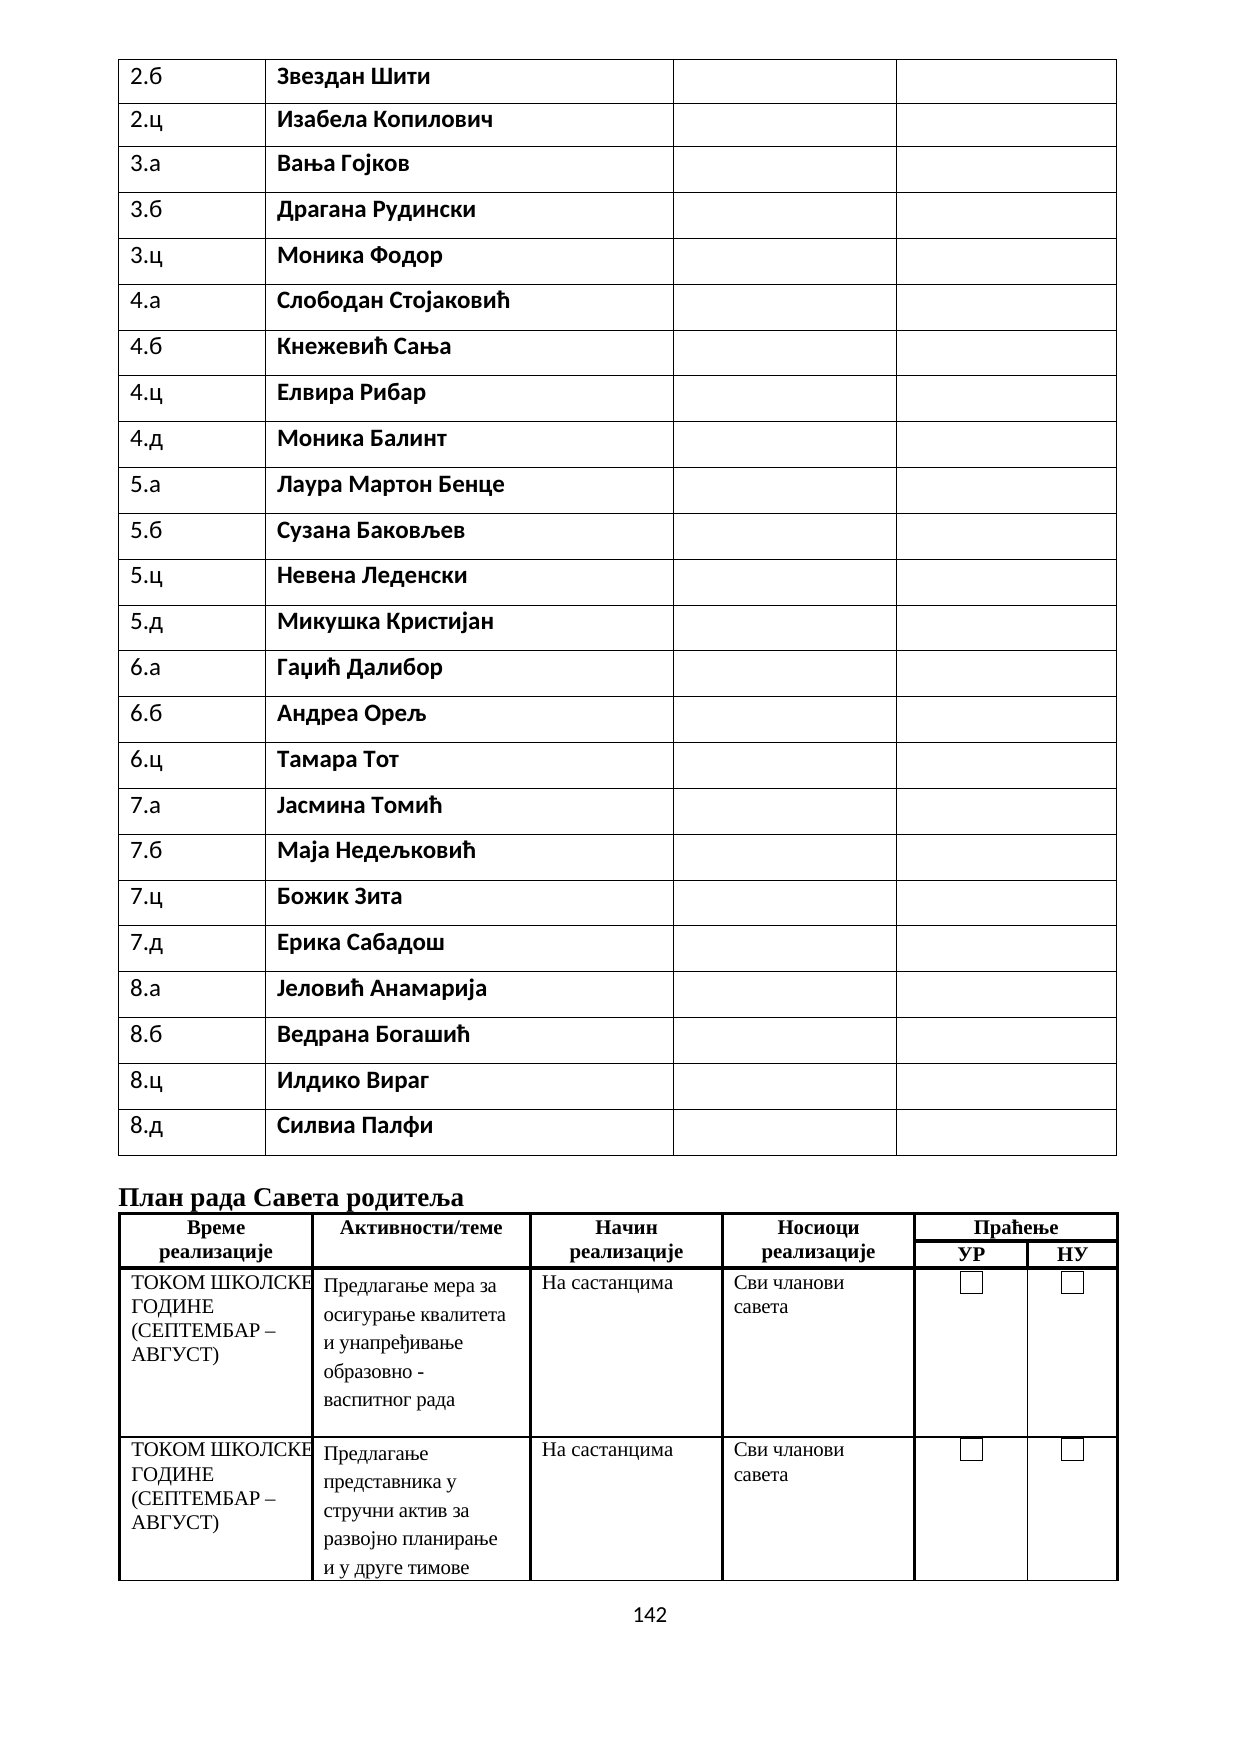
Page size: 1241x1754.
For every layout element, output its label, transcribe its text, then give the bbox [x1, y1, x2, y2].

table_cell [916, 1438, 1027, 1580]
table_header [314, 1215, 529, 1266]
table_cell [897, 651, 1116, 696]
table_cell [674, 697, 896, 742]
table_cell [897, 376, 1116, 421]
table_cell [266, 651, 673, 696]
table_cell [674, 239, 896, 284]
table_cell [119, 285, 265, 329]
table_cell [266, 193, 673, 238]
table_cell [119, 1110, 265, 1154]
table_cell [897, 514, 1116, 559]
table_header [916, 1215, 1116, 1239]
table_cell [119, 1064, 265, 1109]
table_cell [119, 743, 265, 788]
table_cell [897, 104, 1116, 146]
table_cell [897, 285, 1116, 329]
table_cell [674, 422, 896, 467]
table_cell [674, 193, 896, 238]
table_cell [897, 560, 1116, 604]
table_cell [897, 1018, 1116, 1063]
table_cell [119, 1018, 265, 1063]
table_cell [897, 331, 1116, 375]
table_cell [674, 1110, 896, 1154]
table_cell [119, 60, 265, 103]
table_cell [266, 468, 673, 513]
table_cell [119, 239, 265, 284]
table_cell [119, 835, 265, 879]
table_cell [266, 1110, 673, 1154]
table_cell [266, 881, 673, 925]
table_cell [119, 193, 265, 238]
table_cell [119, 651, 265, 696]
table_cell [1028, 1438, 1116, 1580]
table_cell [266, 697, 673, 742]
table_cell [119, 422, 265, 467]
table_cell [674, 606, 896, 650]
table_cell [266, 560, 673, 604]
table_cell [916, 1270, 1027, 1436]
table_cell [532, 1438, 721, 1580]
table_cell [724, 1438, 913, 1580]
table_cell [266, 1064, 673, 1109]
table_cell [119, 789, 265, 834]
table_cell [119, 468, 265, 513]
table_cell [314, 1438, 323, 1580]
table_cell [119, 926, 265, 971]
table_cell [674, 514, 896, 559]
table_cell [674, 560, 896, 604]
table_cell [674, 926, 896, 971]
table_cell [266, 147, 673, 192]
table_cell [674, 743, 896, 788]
text План рада Савета родитеља [118, 1182, 1181, 1212]
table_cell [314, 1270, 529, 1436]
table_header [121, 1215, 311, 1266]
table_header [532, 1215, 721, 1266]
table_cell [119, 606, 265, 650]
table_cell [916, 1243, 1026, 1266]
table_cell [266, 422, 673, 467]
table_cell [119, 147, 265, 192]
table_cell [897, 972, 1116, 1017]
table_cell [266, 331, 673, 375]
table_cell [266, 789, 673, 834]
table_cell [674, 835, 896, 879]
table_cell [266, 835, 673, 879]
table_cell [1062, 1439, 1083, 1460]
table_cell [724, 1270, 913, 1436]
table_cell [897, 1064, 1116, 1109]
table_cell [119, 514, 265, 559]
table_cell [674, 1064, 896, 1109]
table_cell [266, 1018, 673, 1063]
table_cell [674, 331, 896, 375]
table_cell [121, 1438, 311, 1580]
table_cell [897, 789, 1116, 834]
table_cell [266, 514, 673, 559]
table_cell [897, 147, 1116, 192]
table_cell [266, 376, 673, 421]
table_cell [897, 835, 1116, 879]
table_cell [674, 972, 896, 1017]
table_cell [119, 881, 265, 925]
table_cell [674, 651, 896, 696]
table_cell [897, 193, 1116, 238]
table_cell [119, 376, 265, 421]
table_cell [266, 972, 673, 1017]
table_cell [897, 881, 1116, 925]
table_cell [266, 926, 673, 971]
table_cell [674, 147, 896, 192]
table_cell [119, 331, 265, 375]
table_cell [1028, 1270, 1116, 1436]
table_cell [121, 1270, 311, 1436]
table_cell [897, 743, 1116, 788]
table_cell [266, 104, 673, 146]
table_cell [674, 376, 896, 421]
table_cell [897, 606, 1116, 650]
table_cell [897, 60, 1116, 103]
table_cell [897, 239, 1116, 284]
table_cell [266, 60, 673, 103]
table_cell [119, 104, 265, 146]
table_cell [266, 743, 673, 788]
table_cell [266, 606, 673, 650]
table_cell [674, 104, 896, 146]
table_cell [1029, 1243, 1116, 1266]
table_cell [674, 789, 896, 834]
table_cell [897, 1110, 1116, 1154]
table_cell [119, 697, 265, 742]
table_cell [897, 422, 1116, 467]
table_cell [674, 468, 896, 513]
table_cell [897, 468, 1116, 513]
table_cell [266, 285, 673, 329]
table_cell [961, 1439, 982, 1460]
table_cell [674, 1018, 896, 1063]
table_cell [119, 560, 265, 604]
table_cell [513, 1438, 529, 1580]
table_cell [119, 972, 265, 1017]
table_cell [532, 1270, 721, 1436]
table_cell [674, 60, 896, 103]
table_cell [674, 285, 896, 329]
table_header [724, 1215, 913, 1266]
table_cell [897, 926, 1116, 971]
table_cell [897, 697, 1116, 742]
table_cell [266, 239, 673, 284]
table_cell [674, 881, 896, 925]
